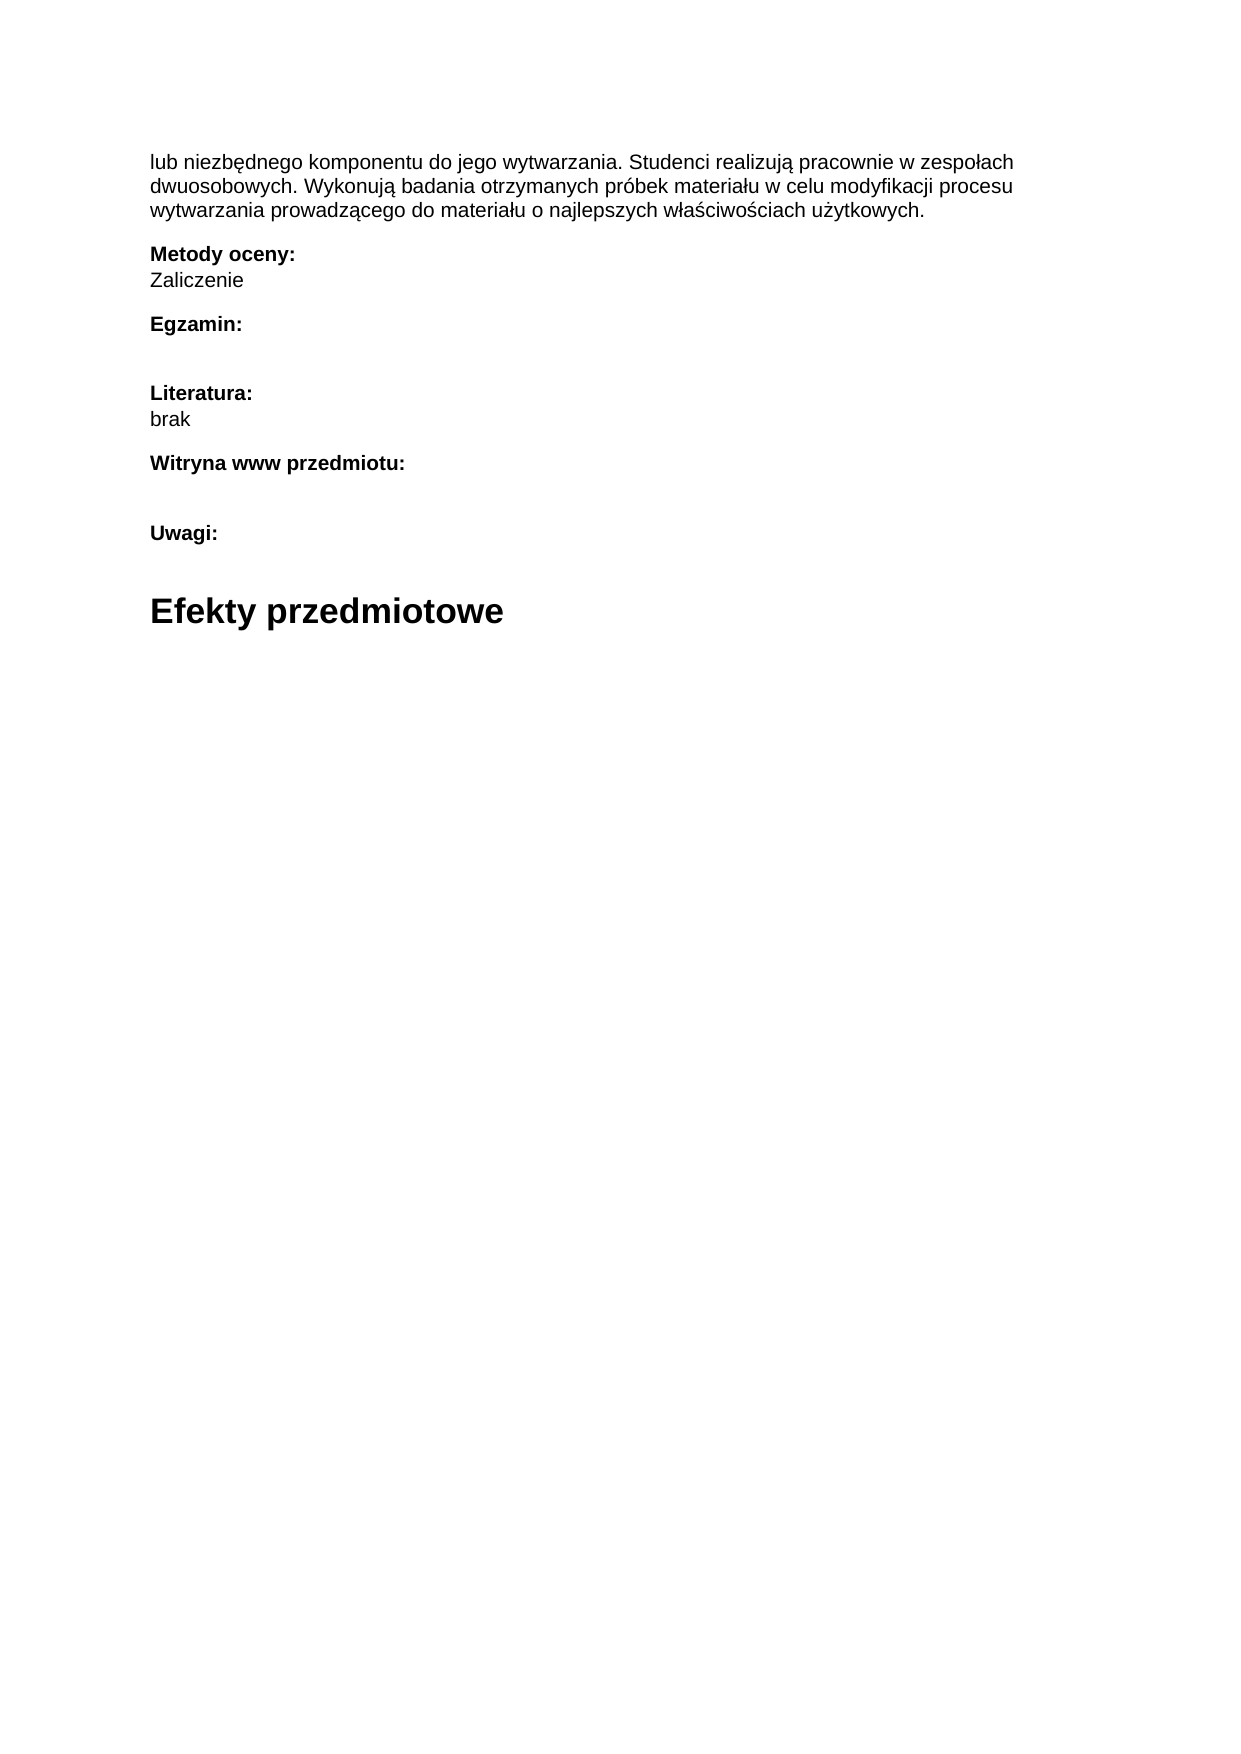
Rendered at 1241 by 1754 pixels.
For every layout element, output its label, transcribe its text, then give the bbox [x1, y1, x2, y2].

text Zaliczenie [150, 268, 1090, 292]
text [150, 150, 1090, 222]
text Uwagi: [150, 521, 1090, 545]
text Metody oceny: [150, 242, 1090, 266]
text Egzamin: [150, 311, 1090, 335]
subtitle Efekty przedmiotowe [150, 591, 1090, 631]
text Witryna www przedmiotu: [150, 451, 1090, 475]
text brak [150, 407, 1090, 431]
text Literatura: [150, 381, 1090, 405]
